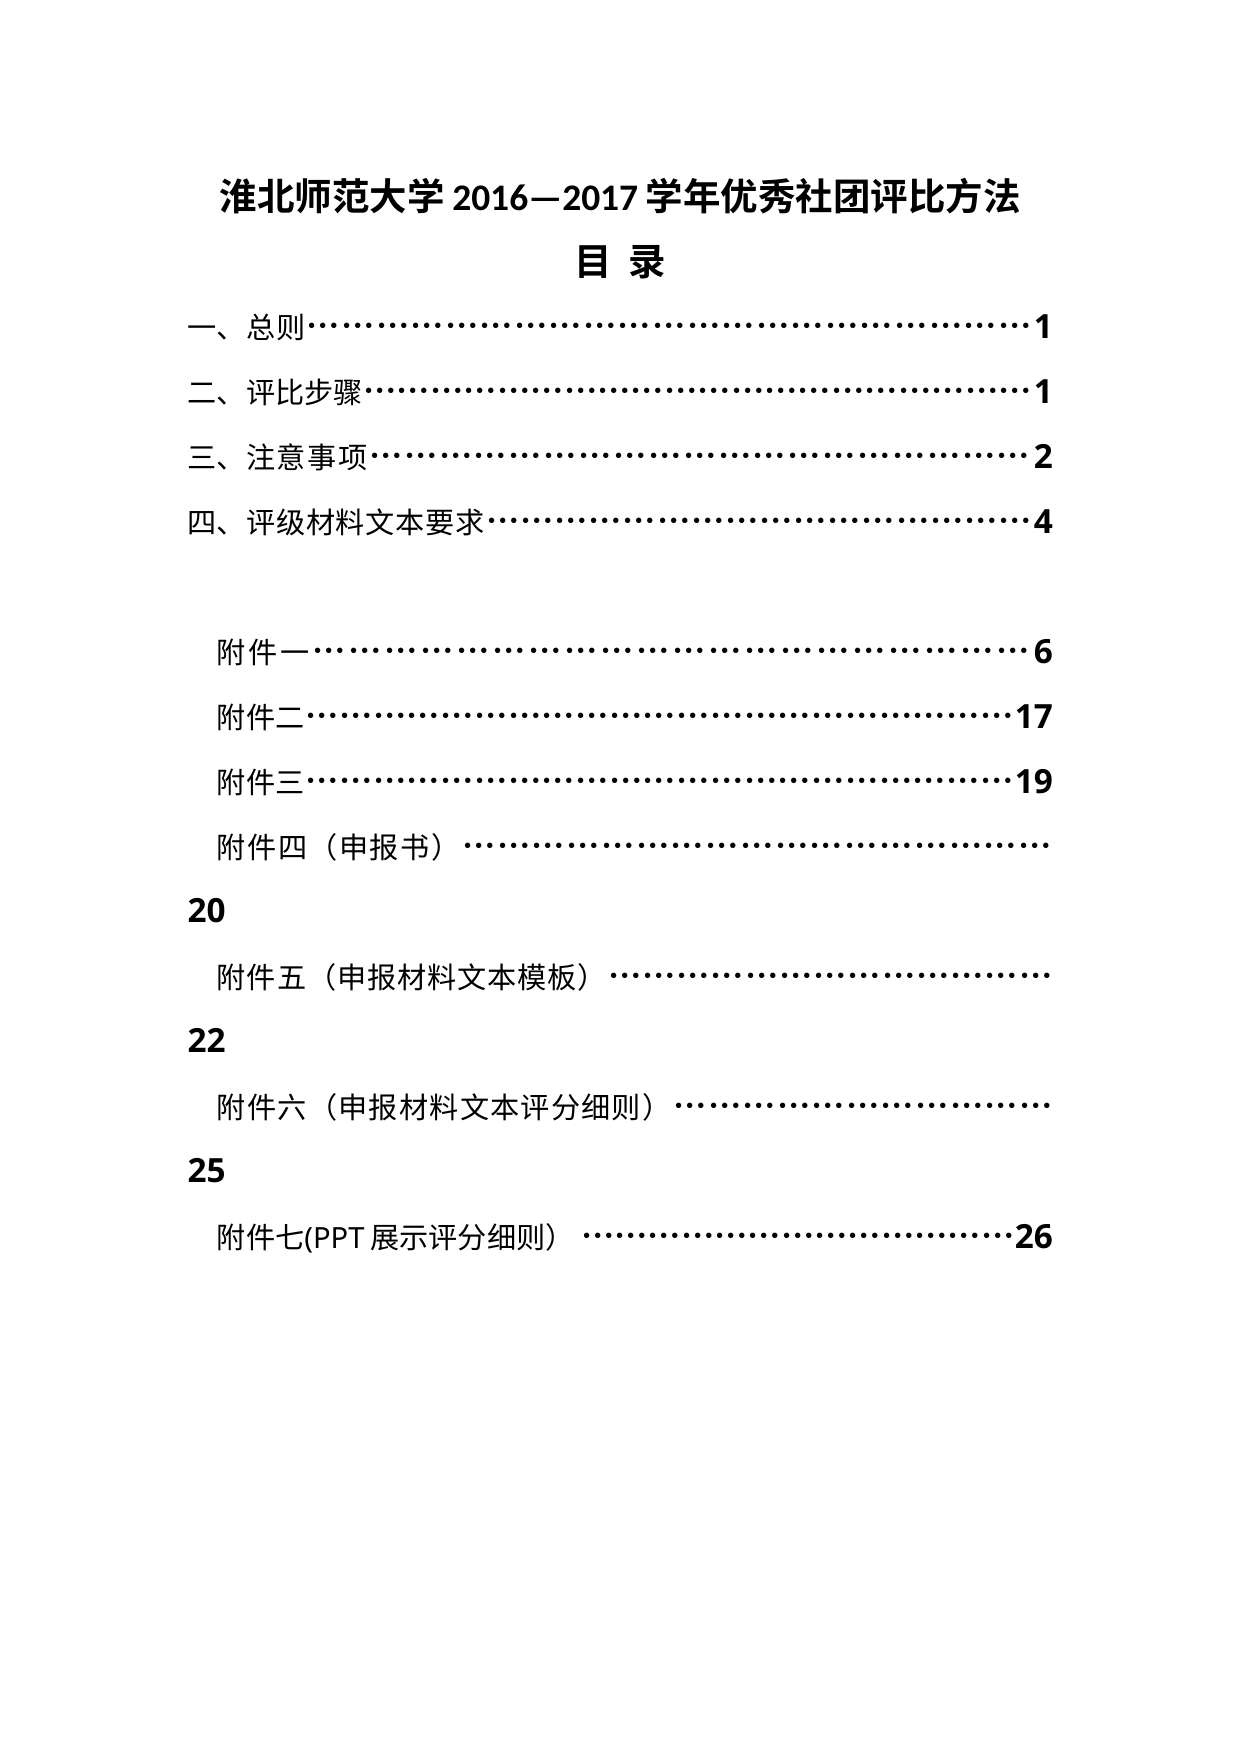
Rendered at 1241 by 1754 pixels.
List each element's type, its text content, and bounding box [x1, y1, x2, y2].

list 附件五（申报材料文本模板）…………………………………22 [187, 942, 1053, 1072]
list 附件二………………………………………………………17 [187, 682, 1053, 747]
list 附件四（申报书）……………………………………………20 [187, 812, 1053, 942]
list 总则………………………………………………………1 [187, 292, 1053, 357]
text 附件七(PPT展示评分细则） …………………………………26 [187, 1202, 1053, 1267]
list 注意事项…………………………………………………2 [187, 422, 1053, 487]
text 目 录 [187, 227, 1053, 292]
list 评比步骤……………………………………………………1 [187, 357, 1053, 422]
text 淮北师范大学2016—2017学年优秀社团评比方法 [187, 162, 1053, 227]
list 附件三………………………………………………………19 [187, 747, 1053, 812]
list 附件六（申报材料文本评分细则）……………………………25 [187, 1072, 1053, 1202]
list 评级材料文本要求…………………………………………4 [187, 487, 1053, 552]
list 附件一……………………………………………………6 [187, 617, 1053, 682]
